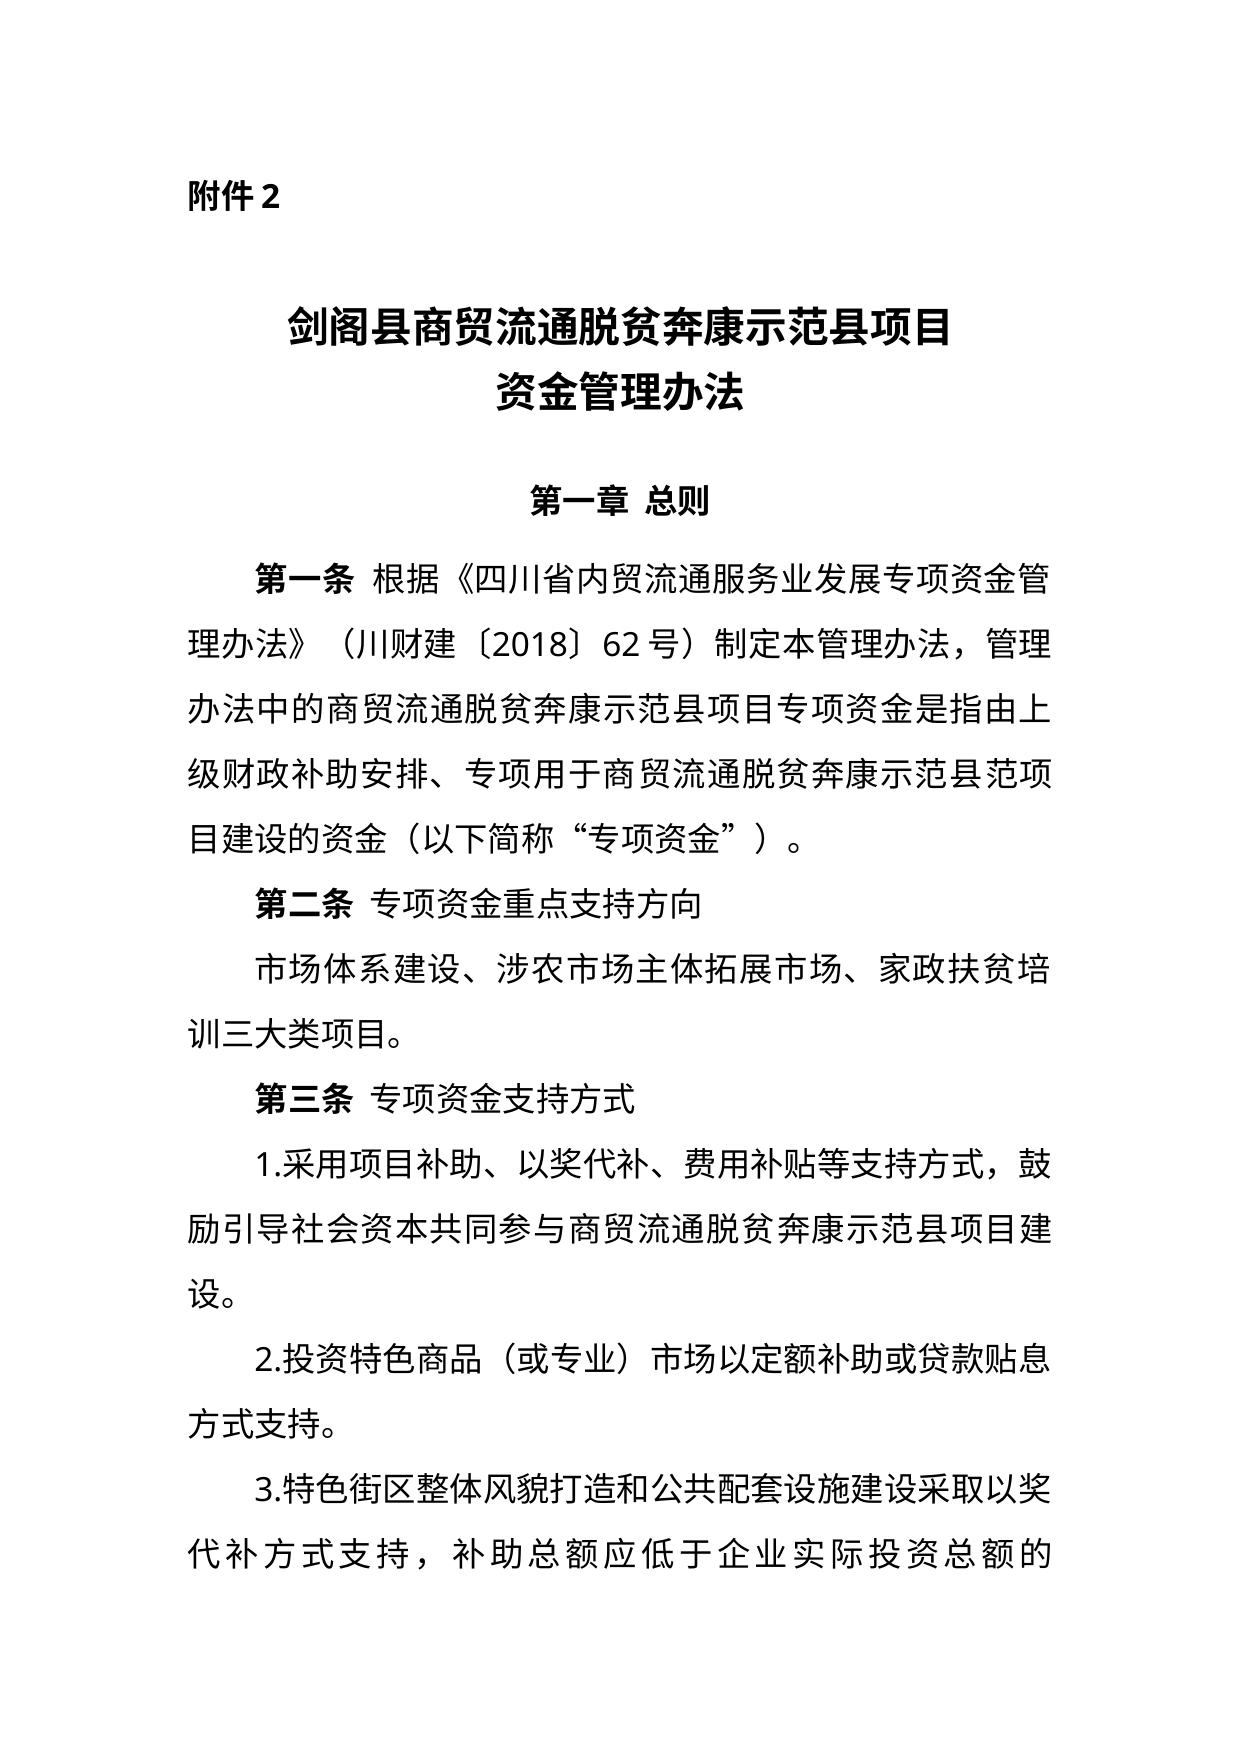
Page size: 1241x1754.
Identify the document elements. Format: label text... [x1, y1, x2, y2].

text 附件2 [187, 162, 1053, 227]
text 1.采用项目补助、以奖代补、费用补贴等支持方式，鼓励引导社会资本共同参与商贸流通脱贫奔康示范县项目建设。 [187, 1129, 1053, 1324]
text 第一章 总则 [187, 467, 1053, 532]
text 第二条 专项资金重点支持方向 [187, 869, 1053, 934]
text 第三条 专项资金支持方式 [187, 1064, 1053, 1129]
text 第一条 根据《四川省内贸流通服务业发展专项资金管理办法》（川财建〔2018〕62号）制定本管理办法，管理办法中的商贸流通脱贫奔康示范县项目专项资金是指由上级财政补助安排、专项用于商贸流通脱贫奔康示范县范项目建设的资金（以下简称“专项资金”）。 [187, 544, 1053, 869]
text 市场体系建设、涉农市场主体拓展市场、家政扶贫培训三大类项目。 [187, 934, 1053, 1064]
text 2.投资特色商品（或专业）市场以定额补助或贷款贴息方式支持。 [187, 1324, 1053, 1454]
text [187, 1454, 1053, 1584]
text 资金管理办法 [187, 357, 1053, 422]
text 剑阁县商贸流通脱贫奔康示范县项目 [187, 292, 1053, 357]
